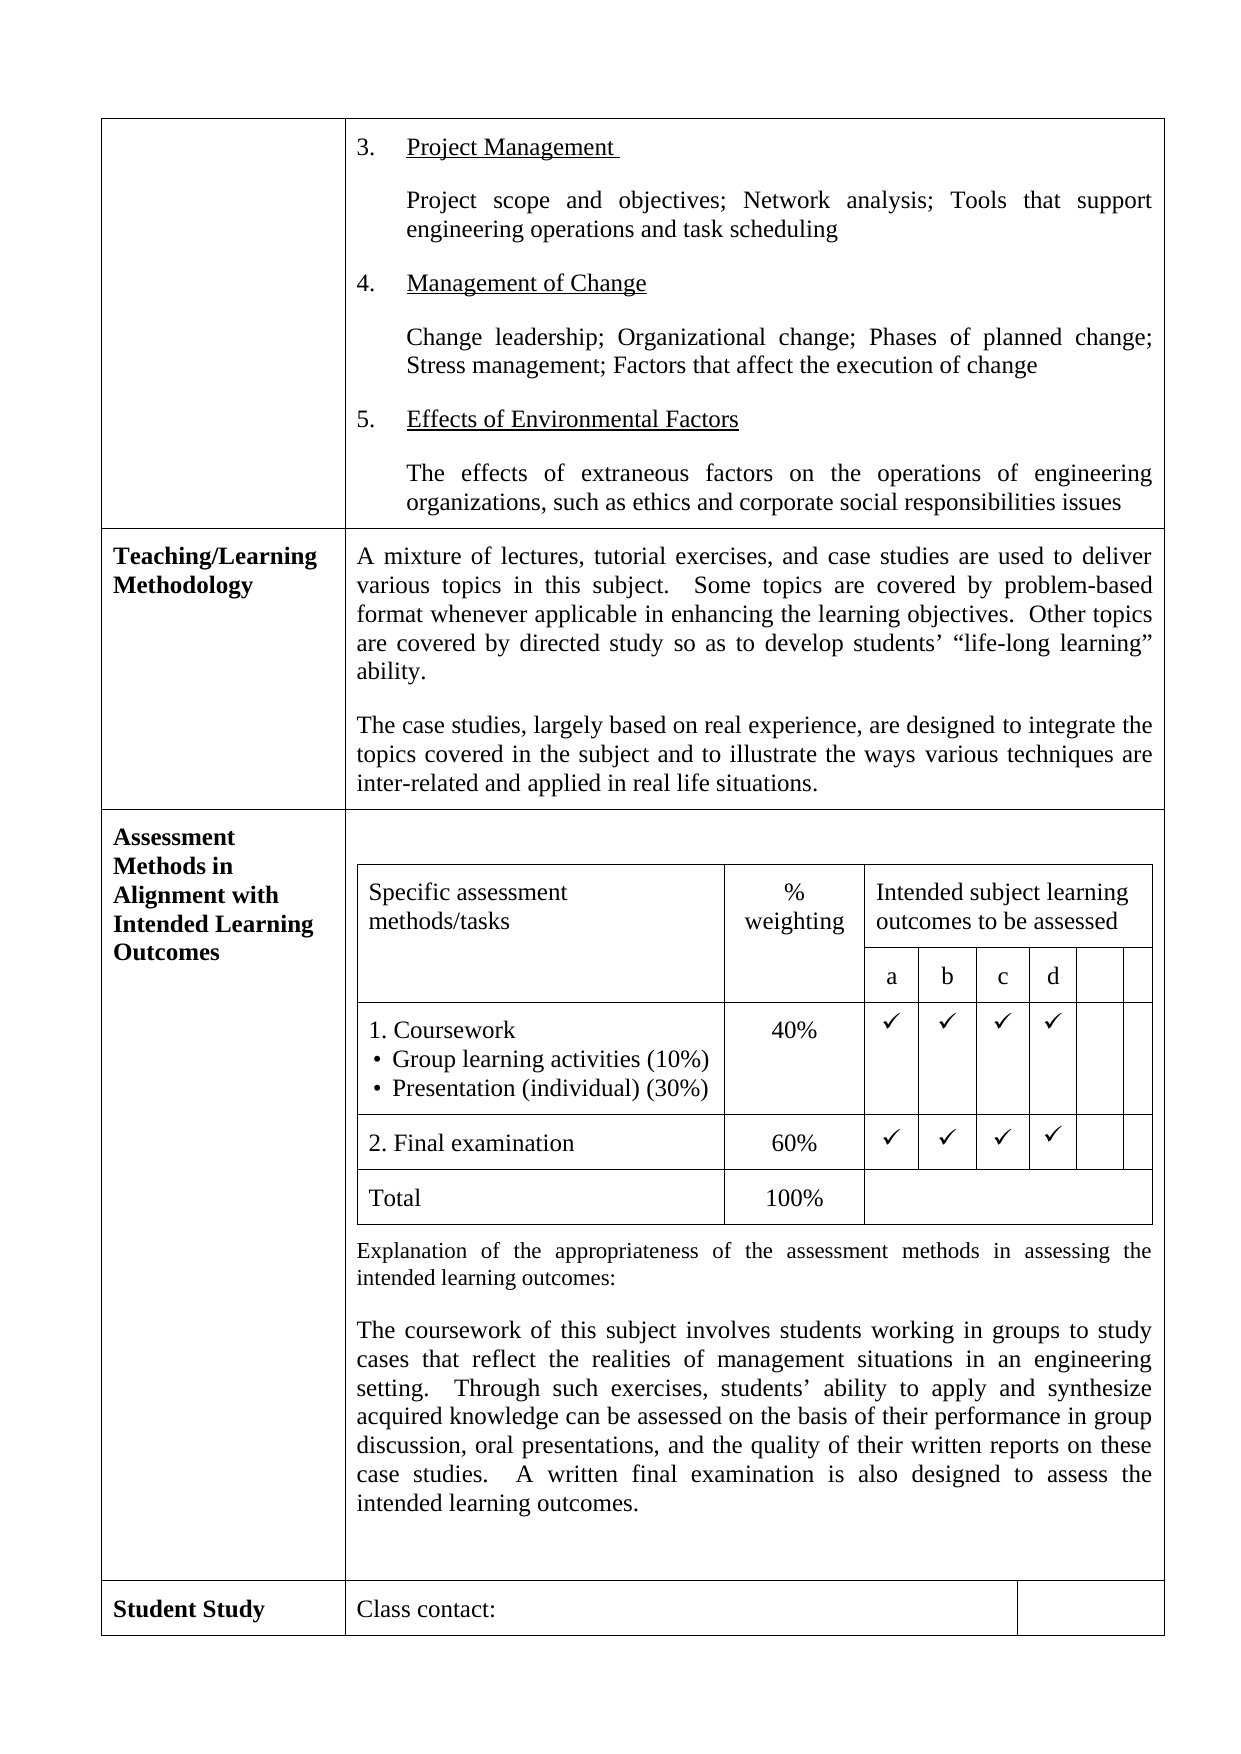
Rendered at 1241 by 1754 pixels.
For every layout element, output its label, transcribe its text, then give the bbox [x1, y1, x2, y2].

table_cell A mixture of lectures, tutorial exercises, and case studies are used to deliver various topics in this subject. Some topics are covered by problem-based format whenever applicable in enhancing the learning objectives. Other topics are covered by directed study so as to develop students’ “life-long learning” ability. The case studies, largely based on real experience, are designed to integrate the topics covered in the subject and to illustrate the ways various techniques are inter-related and applied in real life situations. [346, 529, 1164, 809]
table_cell [1018, 1581, 1164, 1635]
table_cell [102, 1581, 345, 1635]
table_cell Teaching/Learning Methodology [102, 529, 345, 809]
table_cell Explanation of the appropriateness of the assessment methods in assessing the intended learning outcomes: The coursework of this subject involves students working in groups to study cases that reflect the realities of management situations in an engineering setting. Through such exercises, students’ ability to apply and synthesize acquired knowledge can be assessed on the basis of their performance in group discussion, oral presentations, and the quality of their written reports on these case studies. A written final examination is also designed to assess the intended learning outcomes. [346, 810, 1164, 1580]
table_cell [346, 119, 1164, 528]
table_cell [102, 119, 345, 528]
table_cell Assessment Methods in Alignment with Intended Learning Outcomes [102, 810, 345, 1580]
table_cell Class contact: [346, 1581, 1017, 1635]
